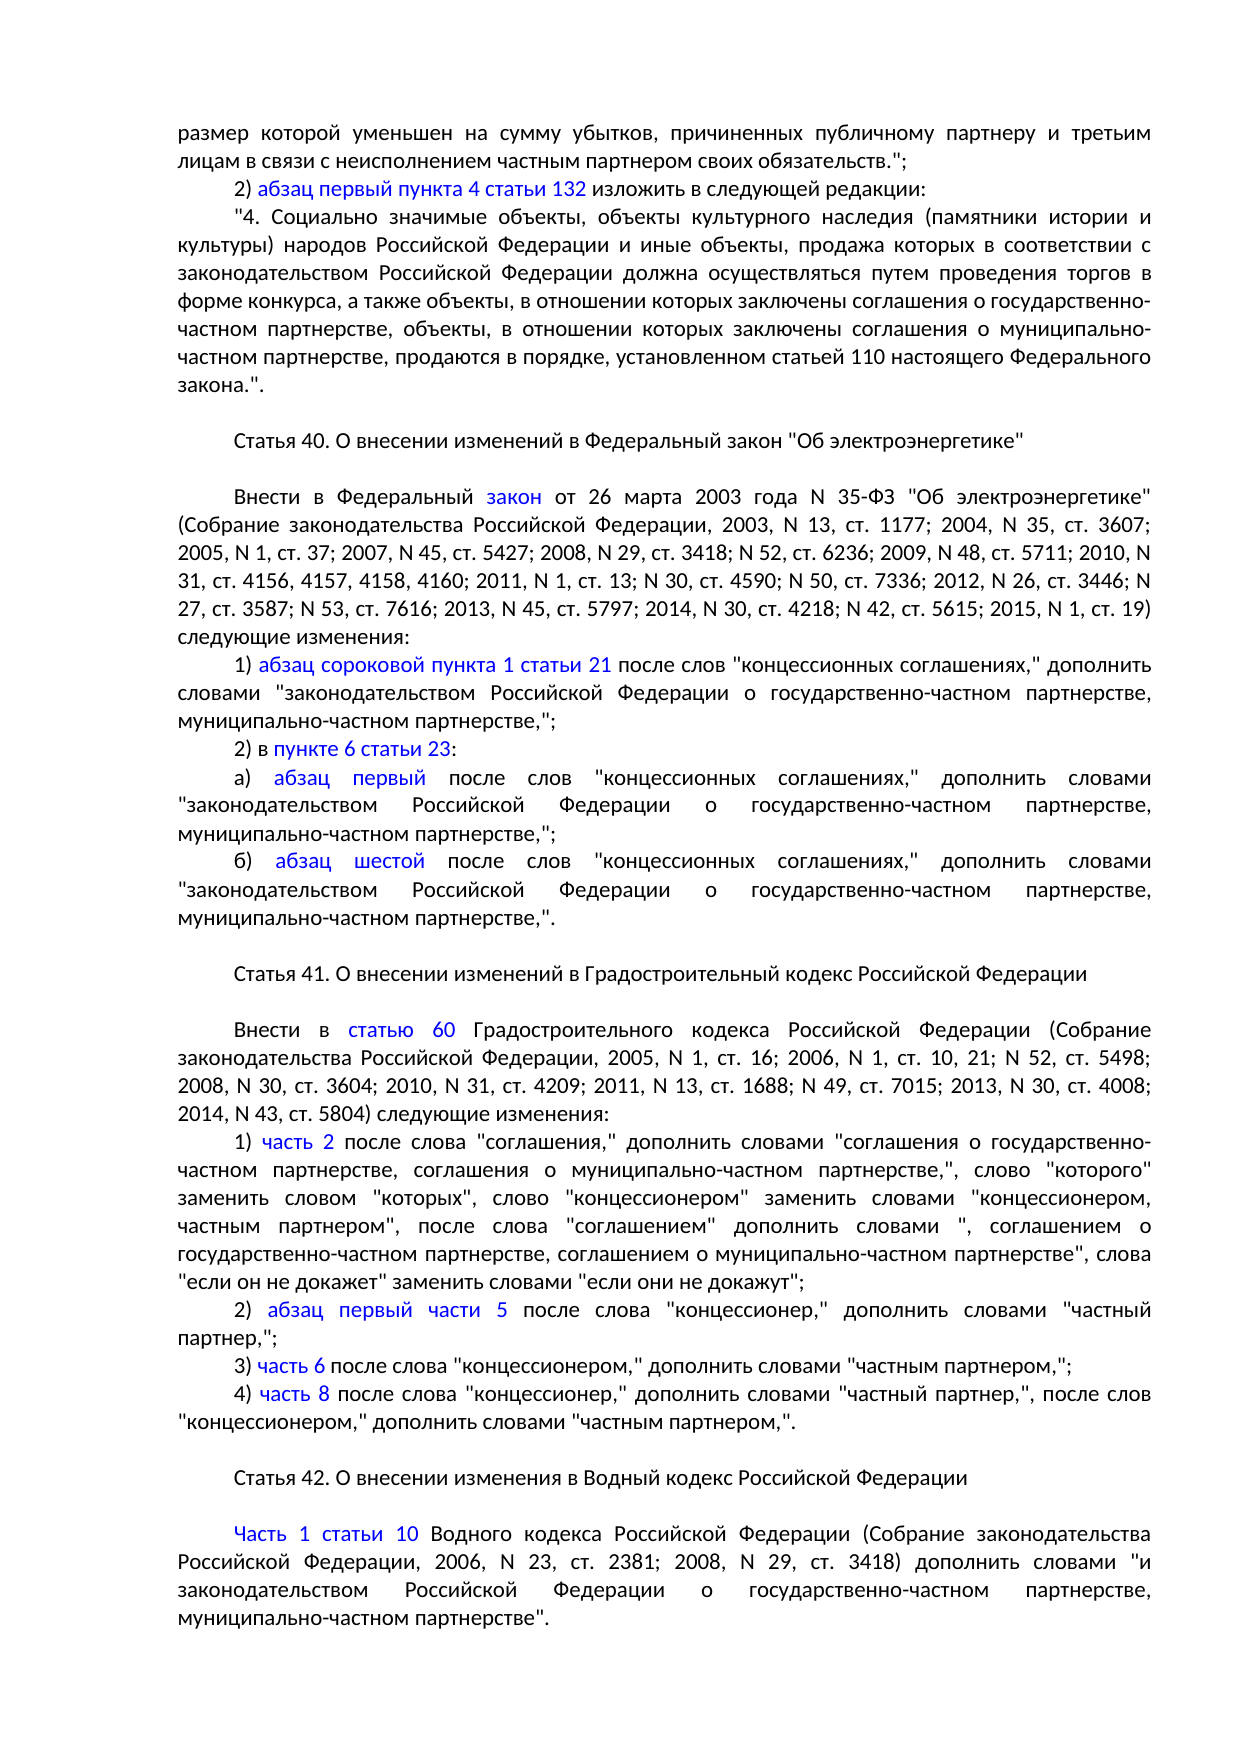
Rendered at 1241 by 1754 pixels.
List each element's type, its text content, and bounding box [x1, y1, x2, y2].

text 3) часть 6 после слова "концессионером," дополнить словами "частным партнером,"; [177, 1351, 1152, 1379]
text Статья 42. О внесении изменения в Водный кодекс Российской Федерации [177, 1463, 1152, 1491]
text 1) абзац сороковой пункта 1 статьи 21 после слов "концессионных соглашениях," дополнить словами "законодательством Российской Федерации о государственно-частном партнерстве, муниципально-частном партнерстве,"; [177, 651, 1152, 734]
text Внести в Федеральный закон от 26 марта 2003 года N 35-ФЗ "Об электроэнергетике" (Собрание законодательства Российской Федерации, 2003, N 13, ст. 1177; 2004, N 35, ст. 3607; 2005, N 1, ст. 37; 2007, N 45, ст. 5427; 2008, N 29, ст. 3418; N 52, ст. 6236; 2009, N 48, ст. 5711; 2010, N 31, ст. 4156, 4157, 4158, 4160; 2011, N 1, ст. 13; N 30, ст. 4590; N 50, ст. 7336; 2012, N 26, ст. 3446; N 27, ст. 3587; N 53, ст. 7616; 2013, N 45, ст. 5797; 2014, N 30, ст. 4218; N 42, ст. 5615; 2015, N 1, ст. 19) следующие изменения: [177, 482, 1152, 651]
text 1) часть 2 после слова "соглашения," дополнить словами "соглашения о государственно-частном партнерстве, соглашения о муниципально-частном партнерстве,", слово "которого" заменить словом "которых", слово "концессионером" заменить словами "концессионером, частным партнером", после слова "соглашением" дополнить словами ", соглашением о государственно-частном партнерстве, соглашением о муниципально-частном партнерстве", слова "если он не докажет" заменить словами "если они не докажут"; [177, 1127, 1152, 1295]
text Часть 1 статьи 10 Водного кодекса Российской Федерации (Собрание законодательства Российской Федерации, 2006, N 23, ст. 2381; 2008, N 29, ст. 3418) дополнить словами "и законодательством Российской Федерации о государственно-частном партнерстве, муниципально-частном партнерстве". [177, 1519, 1152, 1631]
text 2) в пункте 6 статьи 23: [177, 734, 1152, 763]
text "4. Социально значимые объекты, объекты культурного наследия (памятники истории и культуры) народов Российской Федерации и иные объекты, продажа которых в соответствии с законодательством Российской Федерации должна осуществляться путем проведения торгов в форме конкурса, а также объекты, в отношении которых заключены соглашения о государственно-частном партнерстве, объекты, в отношении которых заключены соглашения о муниципально-частном партнерстве, продаются в порядке, установленном статьей 110 настоящего Федерального закона.". [177, 202, 1152, 398]
text Статья 40. О внесении изменений в Федеральный закон "Об электроэнергетике" [177, 426, 1152, 454]
text Внести в статью 60 Градостроительного кодекса Российской Федерации (Собрание законодательства Российской Федерации, 2005, N 1, ст. 16; 2006, N 1, ст. 10, 21; N 52, ст. 5498; 2008, N 30, ст. 3604; 2010, N 31, ст. 4209; 2011, N 13, ст. 1688; N 49, ст. 7015; 2013, N 30, ст. 4008; 2014, N 43, ст. 5804) следующие изменения: [177, 1015, 1152, 1127]
text 2) абзац первый пункта 4 статьи 132 изложить в следующей редакции: [177, 174, 1152, 202]
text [177, 118, 1152, 174]
text Статья 41. О внесении изменений в Градостроительный кодекс Российской Федерации [177, 959, 1152, 987]
text 2) абзац первый части 5 после слова "концессионер," дополнить словами "частный партнер,"; [177, 1295, 1152, 1351]
text б) абзац шестой после слов "концессионных соглашениях," дополнить словами "законодательством Российской Федерации о государственно-частном партнерстве, муниципально-частном партнерстве,". [177, 847, 1152, 931]
text а) абзац первый после слов "концессионных соглашениях," дополнить словами "законодательством Российской Федерации о государственно-частном партнерстве, муниципально-частном партнерстве,"; [177, 763, 1152, 847]
text 4) часть 8 после слова "концессионер," дополнить словами "частный партнер,", после слов "концессионером," дополнить словами "частным партнером,". [177, 1379, 1152, 1435]
